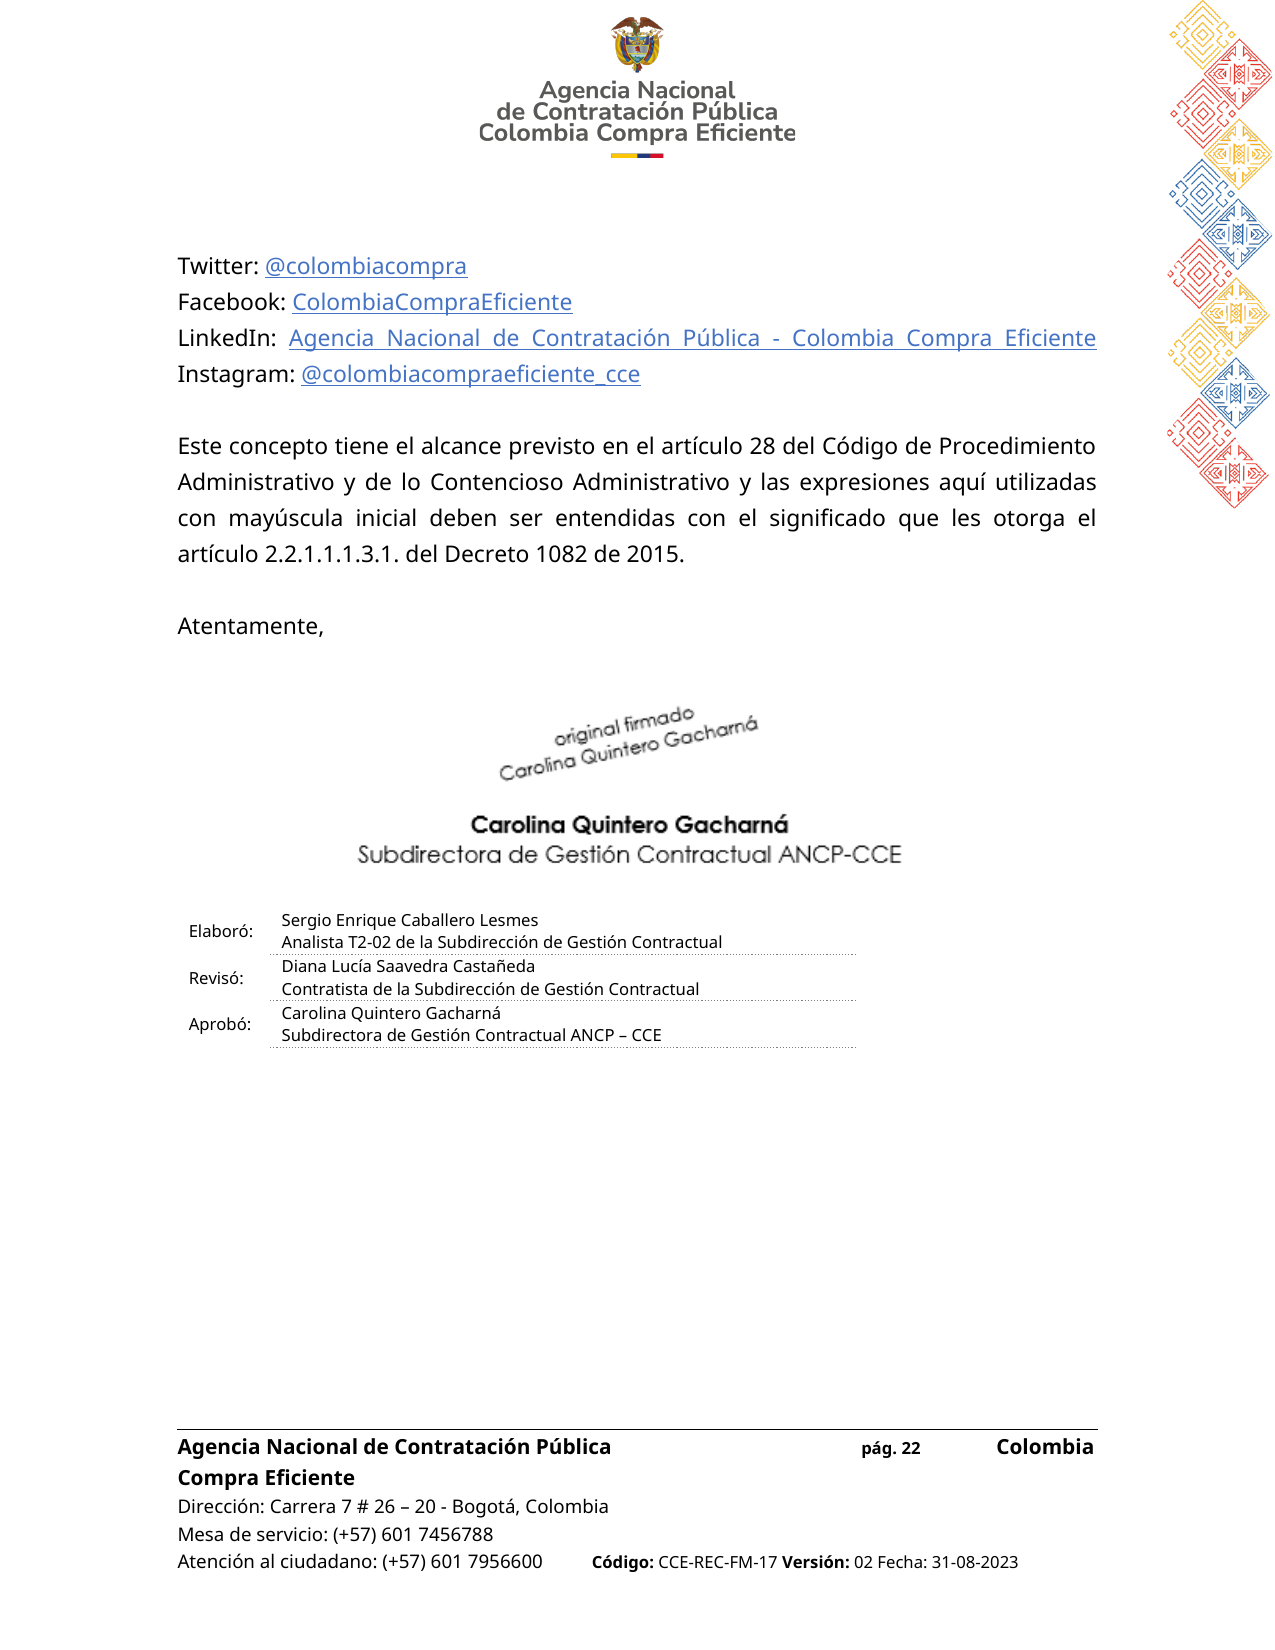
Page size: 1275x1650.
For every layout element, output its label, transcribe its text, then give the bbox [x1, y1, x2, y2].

text LinkedIn: Agencia Nacional de Contratación Pública - Colombia Compra Eficiente Instagram: @colombiacompraeficiente_cce [177, 322, 1098, 389]
table_header Elaboró: [177, 909, 270, 954]
picture [333, 645, 942, 907]
text Facebook: ColombiaCompraEficiente [177, 286, 1098, 317]
picture [479, 17, 796, 158]
picture [1165, 0, 1272, 506]
text Atentamente, [177, 610, 1098, 641]
text Twitter: @colombiacompra [177, 250, 1098, 282]
table_cell Aprobó: [177, 1000, 270, 1047]
table_cell Diana Lucía Saavedra Castañeda Contratista de la Subdirección de Gestión Contractual [270, 954, 856, 1000]
table_cell Carolina Quintero Gacharná Subdirectora de Gestión Contractual ANCP – CCE [270, 1000, 856, 1047]
table_header Sergio Enrique Caballero Lesmes Analista T2-02 de la Subdirección de Gestión Contractual [270, 909, 856, 954]
text Este concepto tiene el alcance previsto en el artículo 28 del Código de Procedimiento Administrativo y de lo Contencioso Administrativo y las expresiones aquí utilizadas con mayúscula inicial deben ser entendidas con el significado que les otorga el artículo 2.2.1.1.1.3.1. del Decreto 1082 de 2015. [177, 430, 1098, 569]
table_cell Revisó: [177, 954, 270, 1000]
